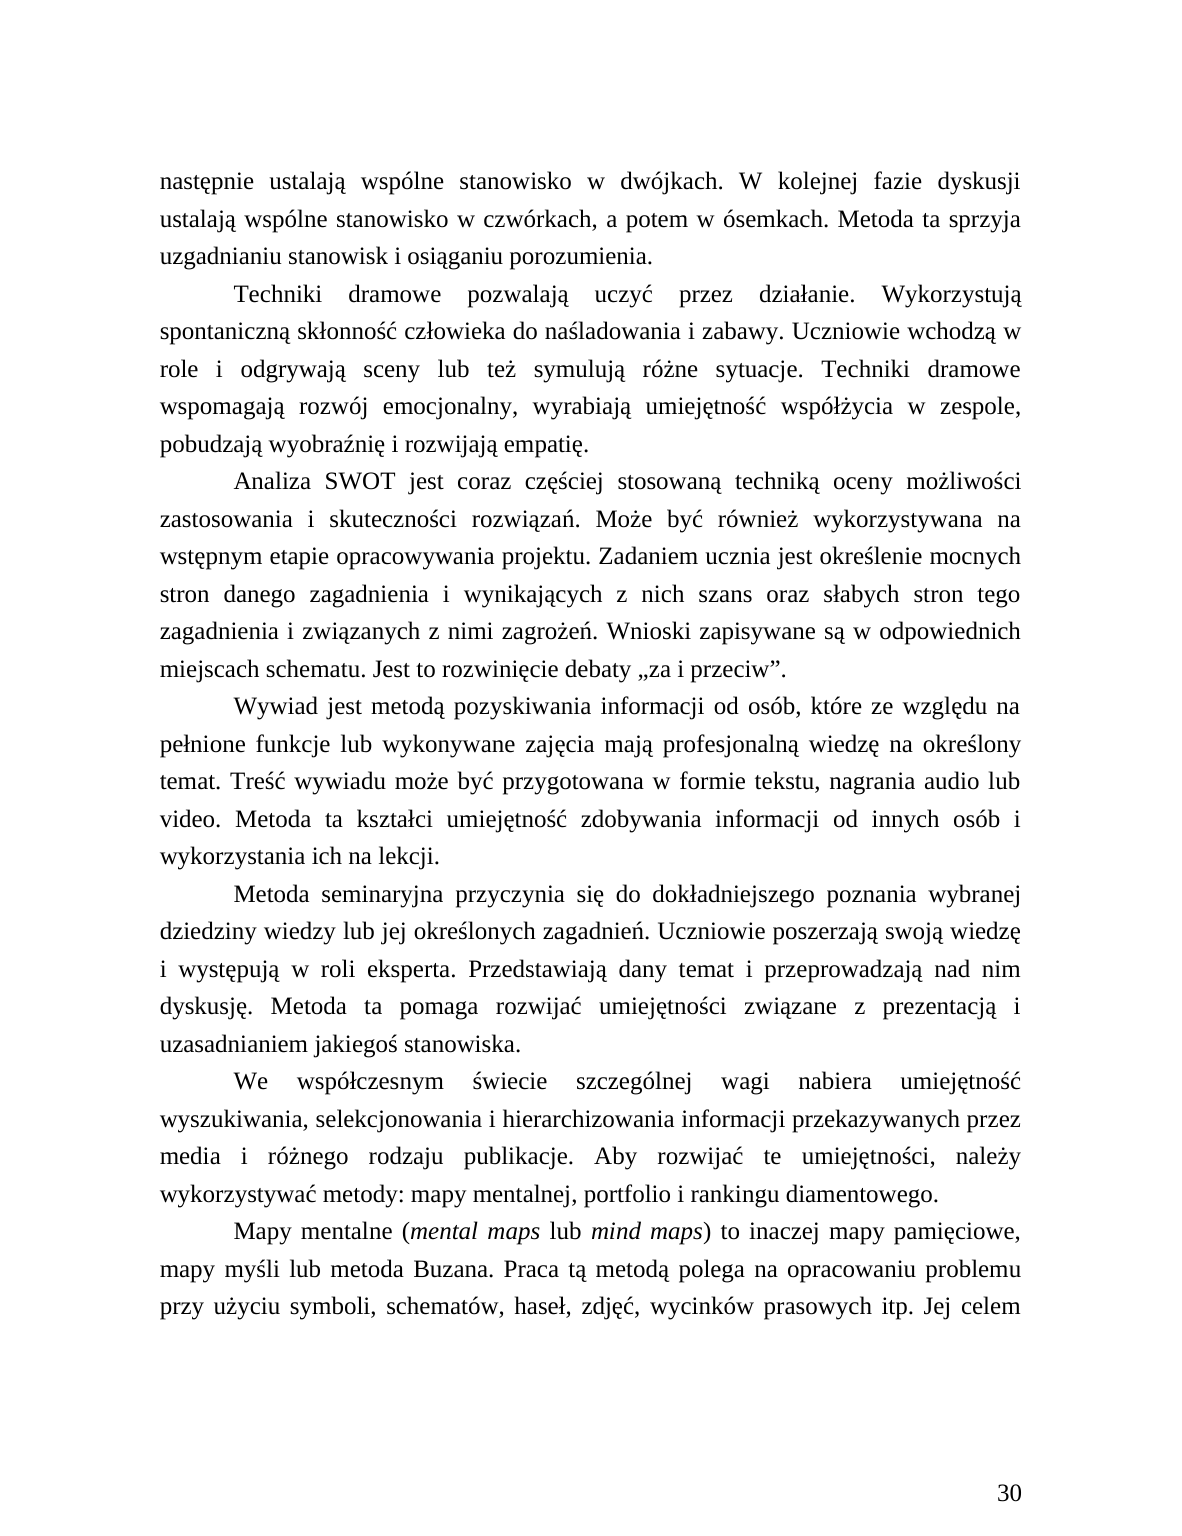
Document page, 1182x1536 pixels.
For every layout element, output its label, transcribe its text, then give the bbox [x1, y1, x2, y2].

text Techniki dramowe pozwalają uczyć przez działanie. Wykorzystują spontaniczną skłonność człowieka do naśladowania i zabawy. Uczniowie wchodzą w role i odgrywają sceny lub też symulują różne sytuacje. Techniki dramowe wspomagają rozwój emocjonalny, wyrabiają umiejętność współżycia w zespole, pobudzają wyobraźnię i rozwijają empatię. [159, 272, 1022, 459]
text We współczesnym świecie szczególnej wagi nabiera umiejętność wyszukiwania, selekcjonowania i hierarchizowania informacji przekazywanych przez media i różnego rodzaju publikacje. Aby rozwijać te umiejętności, należy wykorzystywać metody: mapy mentalnej, portfolio i rankingu diamentowego. [159, 1059, 1022, 1209]
text Wywiad jest metodą pozyskiwania informacji od osób, które ze względu na pełnione funkcje lub wykonywane zajęcia mają profesjonalną wiedzę na określony temat. Treść wywiadu może być przygotowana w formie tekstu, nagrania audio lub video. Metoda ta kształci umiejętność zdobywania informacji od innych osób i wykorzystania ich na lekcji. [159, 684, 1022, 872]
text Analiza SWOT jest coraz częściej stosowaną techniką oceny możliwości zastosowania i skuteczności rozwiązań. Może być również wykorzystywana na wstępnym etapie opracowywania projektu. Zadaniem ucznia jest określenie mocnych stron danego zagadnienia i wynikających z nich szans oraz słabych stron tego zagadnienia i związanych z nimi zagrożeń. Wnioski zapisywane są w odpowiednich miejscach schematu. Jest to rozwinięcie debaty „za i przeciw”. [159, 459, 1022, 684]
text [159, 159, 1022, 272]
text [159, 1209, 1022, 1322]
text Metoda seminaryjna przyczynia się do dokładniejszego poznania wybranej dziedziny wiedzy lub jej określonych zagadnień. Uczniowie poszerzają swoją wiedzę i występują w roli eksperta. Przedstawiają dany temat i przeprowadzają nad nim dyskusję. Metoda ta pomaga rozwijać umiejętności związane z prezentacją i uzasadnianiem jakiegoś stanowiska. [159, 872, 1022, 1059]
